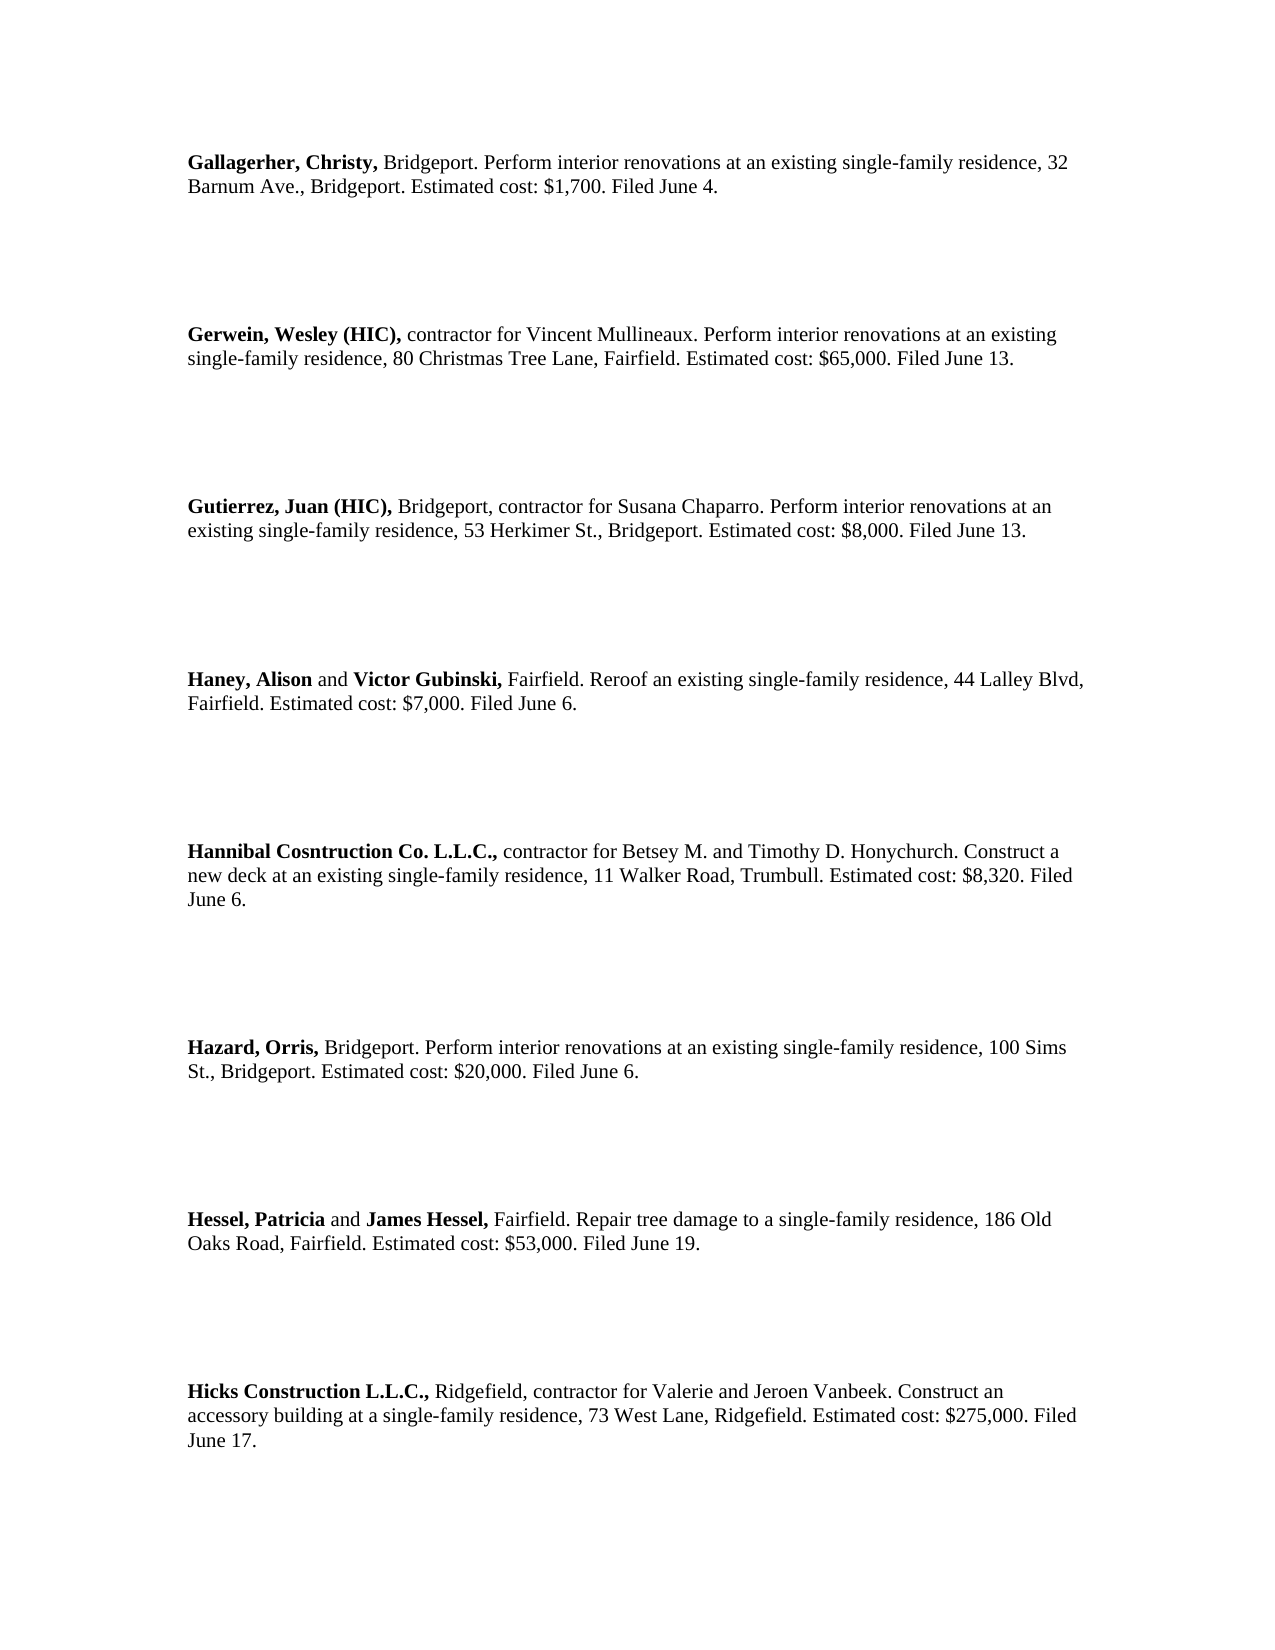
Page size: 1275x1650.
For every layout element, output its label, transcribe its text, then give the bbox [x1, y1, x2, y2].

text Hessel, Patricia and James Hessel, Fairfield. Repair tree damage to a single-family residence, 186 Old Oaks Road, Fairfield. Estimated cost: $53,000. Filed June 19. [187, 1207, 1087, 1255]
text Hazard, Orris, Bridgeport. Perform interior renovations at an existing single-family residence, 100 Sims St., Bridgeport. Estimated cost: $20,000. Filed June 6. [187, 1035, 1087, 1083]
text Gutierrez, Juan (HIC), Bridgeport, contractor for Susana Chaparro. Perform interior renovations at an existing single-family residence, 53 Herkimer St., Bridgeport. Estimated cost: $8,000. Filed June 13. [187, 494, 1087, 542]
text Gerwein, Wesley (HIC), contractor for Vincent Mullineaux. Perform interior renovations at an existing single-family residence, 80 Christmas Tree Lane, Fairfield. Estimated cost: $65,000. Filed June 13. [187, 322, 1087, 370]
text Hannibal Cosntruction Co. L.L.C., contractor for Betsey M. and Timothy D. Honychurch. Construct a new deck at an existing single-family residence, 11 Walker Road, Trumbull. Estimated cost: $8,320. Filed June 6. [187, 839, 1087, 911]
text Gallagerher, Christy, Bridgeport. Perform interior renovations at an existing single-family residence, 32 Barnum Ave., Bridgeport. Estimated cost: $1,700. Filed June 4. [187, 150, 1087, 198]
text Hicks Construction L.L.C., Ridgefield, contractor for Valerie and Jeroen Vanbeek. Construct an accessory building at a single-family residence, 73 West Lane, Ridgefield. Estimated cost: $275,000. Filed June 17. [187, 1379, 1087, 1452]
text Haney, Alison and Victor Gubinski, Fairfield. Reroof an existing single-family residence, 44 Lalley Blvd, Fairfield. Estimated cost: $7,000. Filed June 6. [187, 667, 1087, 715]
